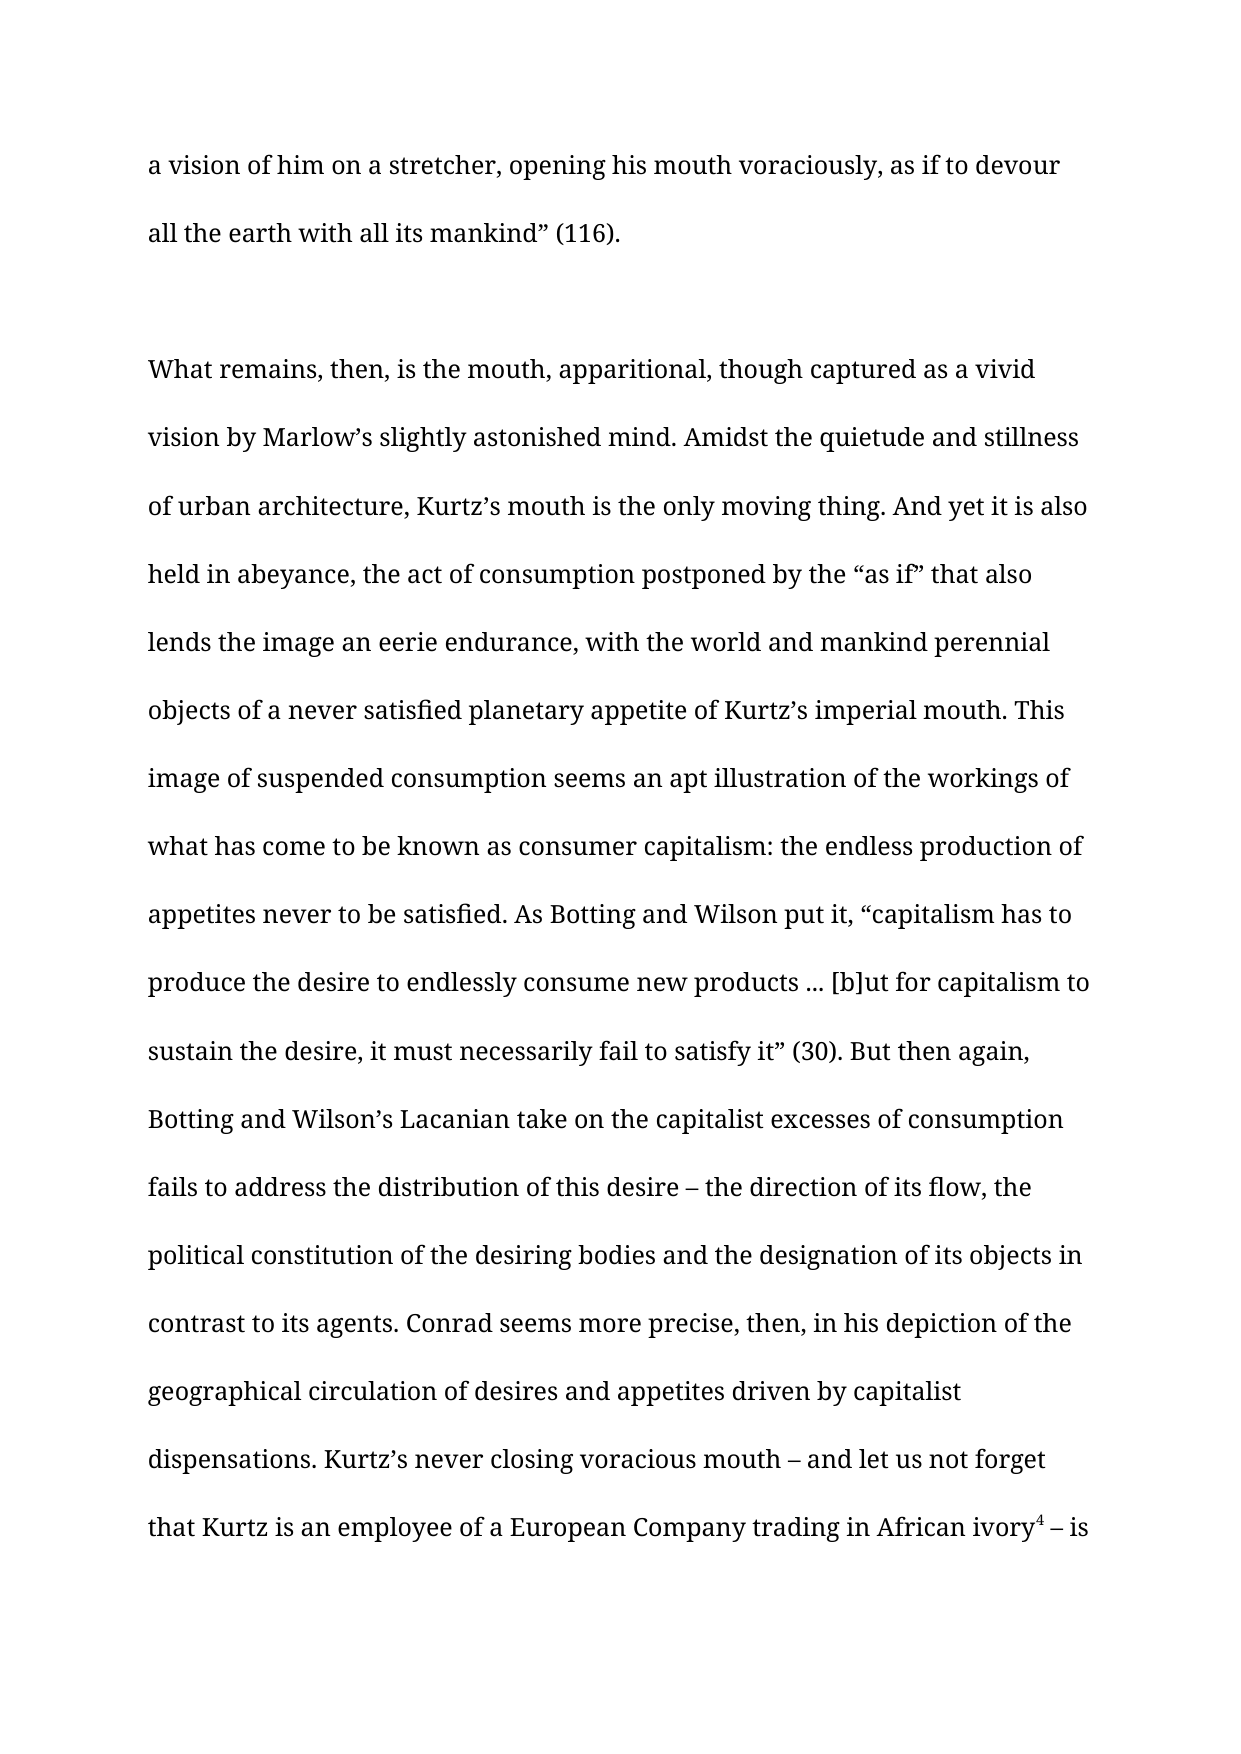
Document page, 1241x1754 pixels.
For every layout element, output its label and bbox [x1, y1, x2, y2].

text [148, 352, 1093, 1544]
text [148, 148, 1093, 250]
